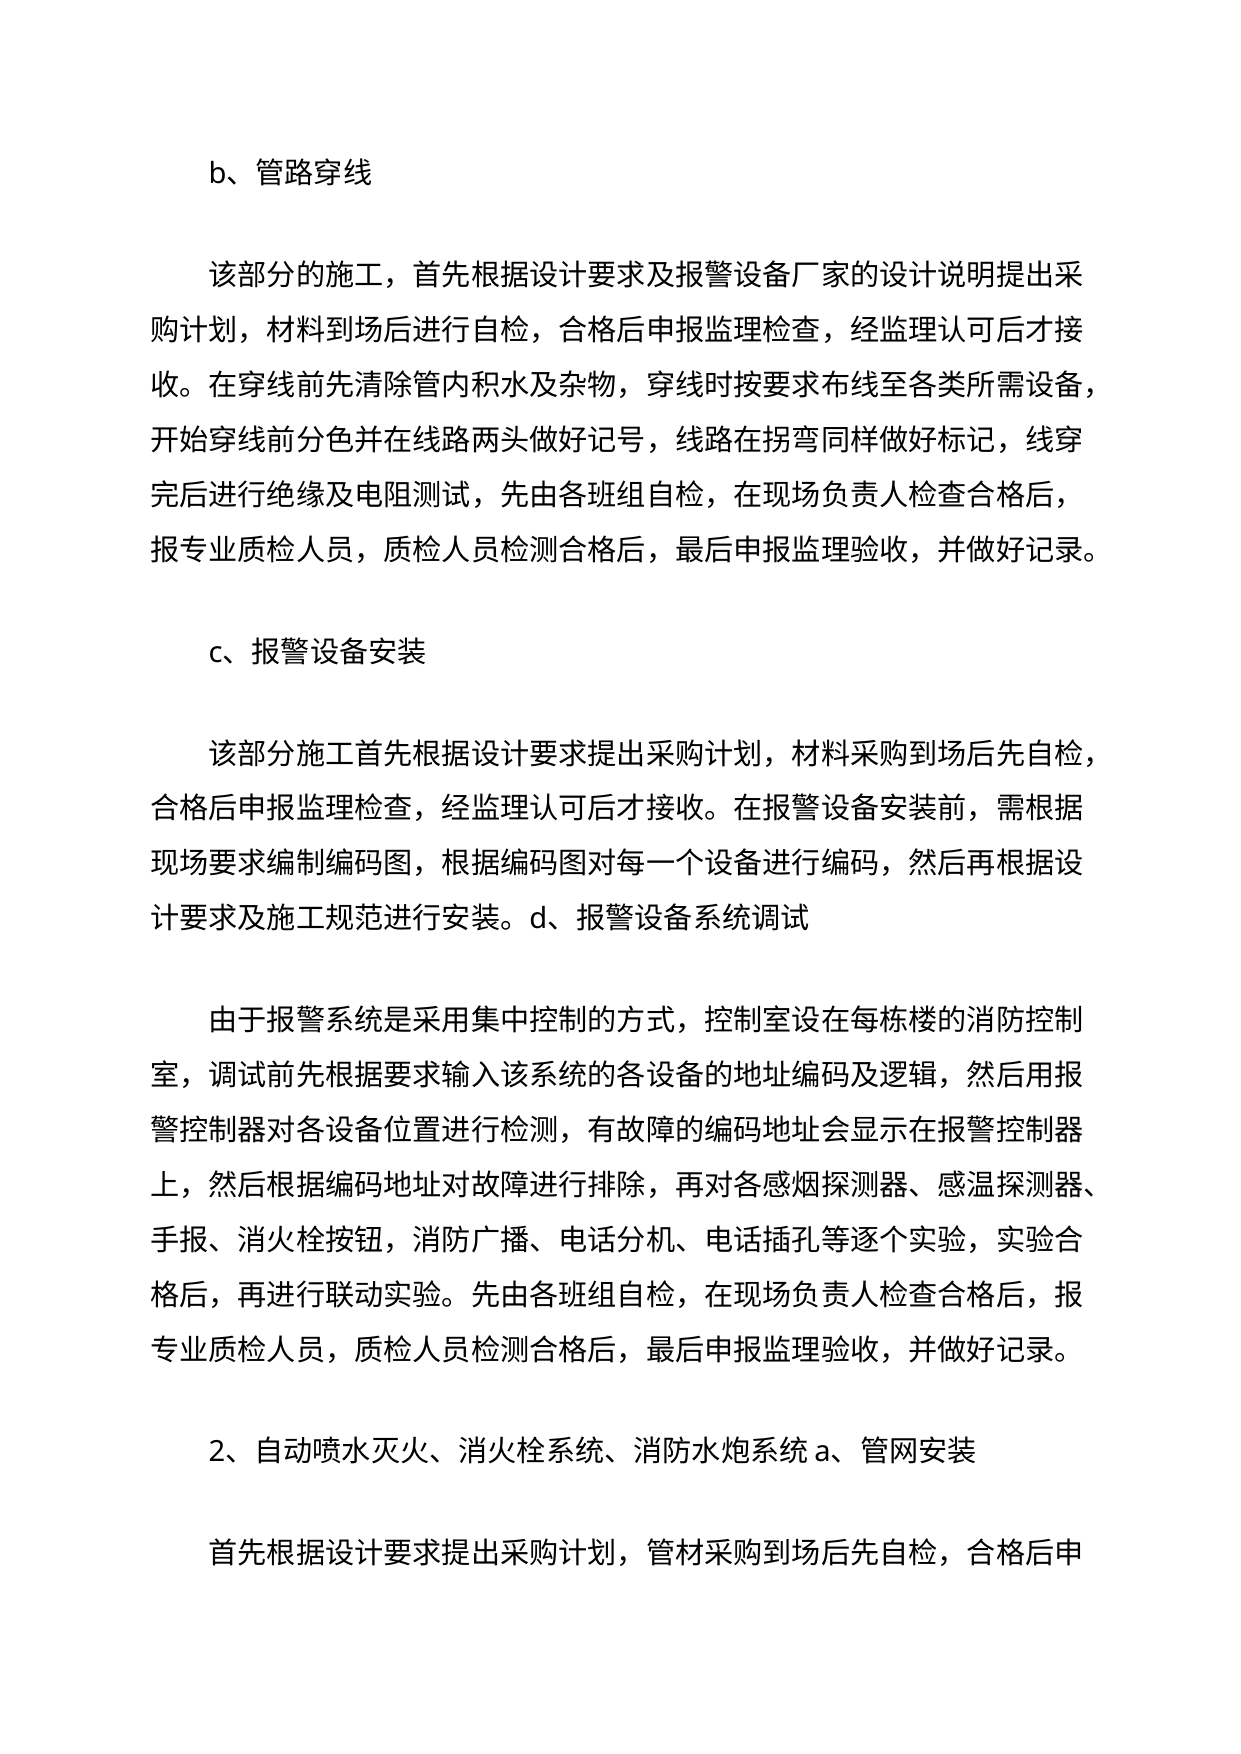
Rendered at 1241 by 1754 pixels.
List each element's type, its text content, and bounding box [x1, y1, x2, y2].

text c、报警设备安装 [150, 628, 1090, 671]
text 由于报警系统是采用集中控制的方式，控制室设在每栋楼的消防控制室，调试前先根据要求输入该系统的各设备的地址编码及逻辑，然后用报警控制器对各设备位置进行检测，有故障的编码地址会显示在报警控制器上，然后根据编码地址对故障进行排除，再对各感烟探测器、感温探测器、手报、消火栓按钮，消防广播、电话分机、电话插孔等逐个实验，实验合格后，再进行联动实验。先由各班组自检，在现场负责人检查合格后，报专业质检人员，质检人员检测合格后，最后申报监理验收，并做好记录。 [150, 997, 1090, 1368]
text 2、自动喷水灭火、消火栓系统、消防水炮系统a、管网安装 [150, 1428, 1090, 1470]
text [150, 1530, 1090, 1572]
text 该部分施工首先根据设计要求提出采购计划，材料采购到场后先自检，合格后申报监理检查，经监理认可后才接收。在报警设备安装前，需根据现场要求编制编码图，根据编码图对每一个设备进行编码，然后再根据设计要求及施工规范进行安装。d、报警设备系统调试 [150, 730, 1090, 937]
text 该部分的施工，首先根据设计要求及报警设备厂家的设计说明提出采购计划，材料到场后进行自检，合格后申报监理检查，经监理认可后才接收。在穿线前先清除管内积水及杂物，穿线时按要求布线至各类所需设备，开始穿线前分色并在线路两头做好记号，线路在拐弯同样做好标记，线穿完后进行绝缘及电阻测试，先由各班组自检，在现场负责人检查合格后，报专业质检人员，质检人员检测合格后，最后申报监理验收，并做好记录。 [150, 252, 1090, 569]
text b、管路穿线 [150, 150, 1090, 192]
